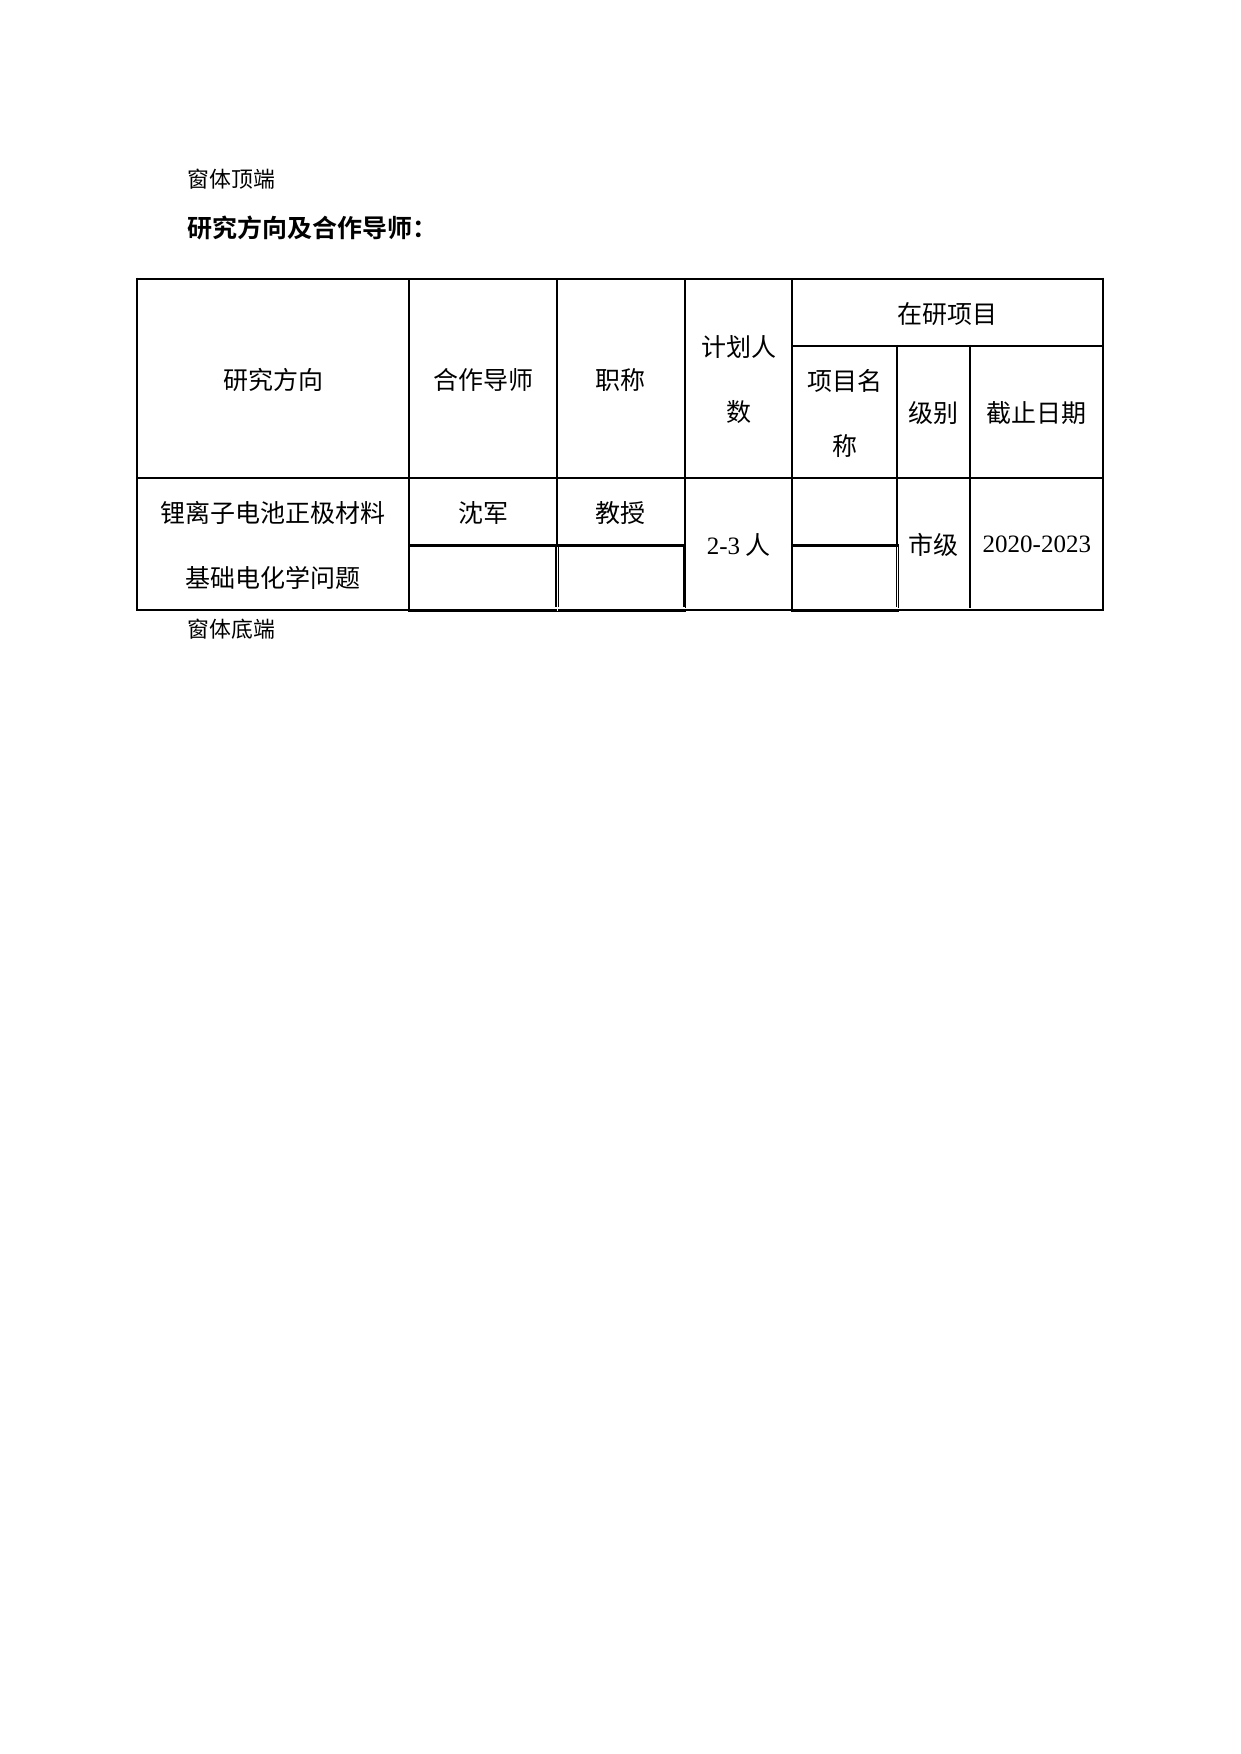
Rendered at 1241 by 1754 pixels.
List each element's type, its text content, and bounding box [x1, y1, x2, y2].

text 研究方向及合作导师： [187, 194, 1053, 259]
table_cell [793, 479, 896, 544]
table_cell 截止日期 [971, 347, 1102, 477]
table_cell 2020-2023 [970, 479, 1102, 609]
table_cell 级别 [898, 347, 969, 477]
table_cell 市级 [897, 479, 970, 609]
table_cell 教授 [558, 479, 684, 544]
table_cell 项目名称 [793, 347, 896, 477]
table_header 合作导师 [410, 280, 556, 477]
table_header 计划人数 [686, 280, 791, 477]
table_cell [793, 547, 897, 609]
table_cell [557, 547, 684, 609]
table_cell [410, 547, 557, 609]
table_header 在研项目 [793, 280, 1102, 345]
table_header 研究方向 [138, 280, 408, 477]
table_cell 沈军 [410, 479, 556, 544]
table_cell 锂离子电池正极材料基础电化学问题 [138, 479, 408, 609]
table_cell 2-3人 [685, 479, 791, 609]
table_header 职称 [558, 280, 684, 477]
